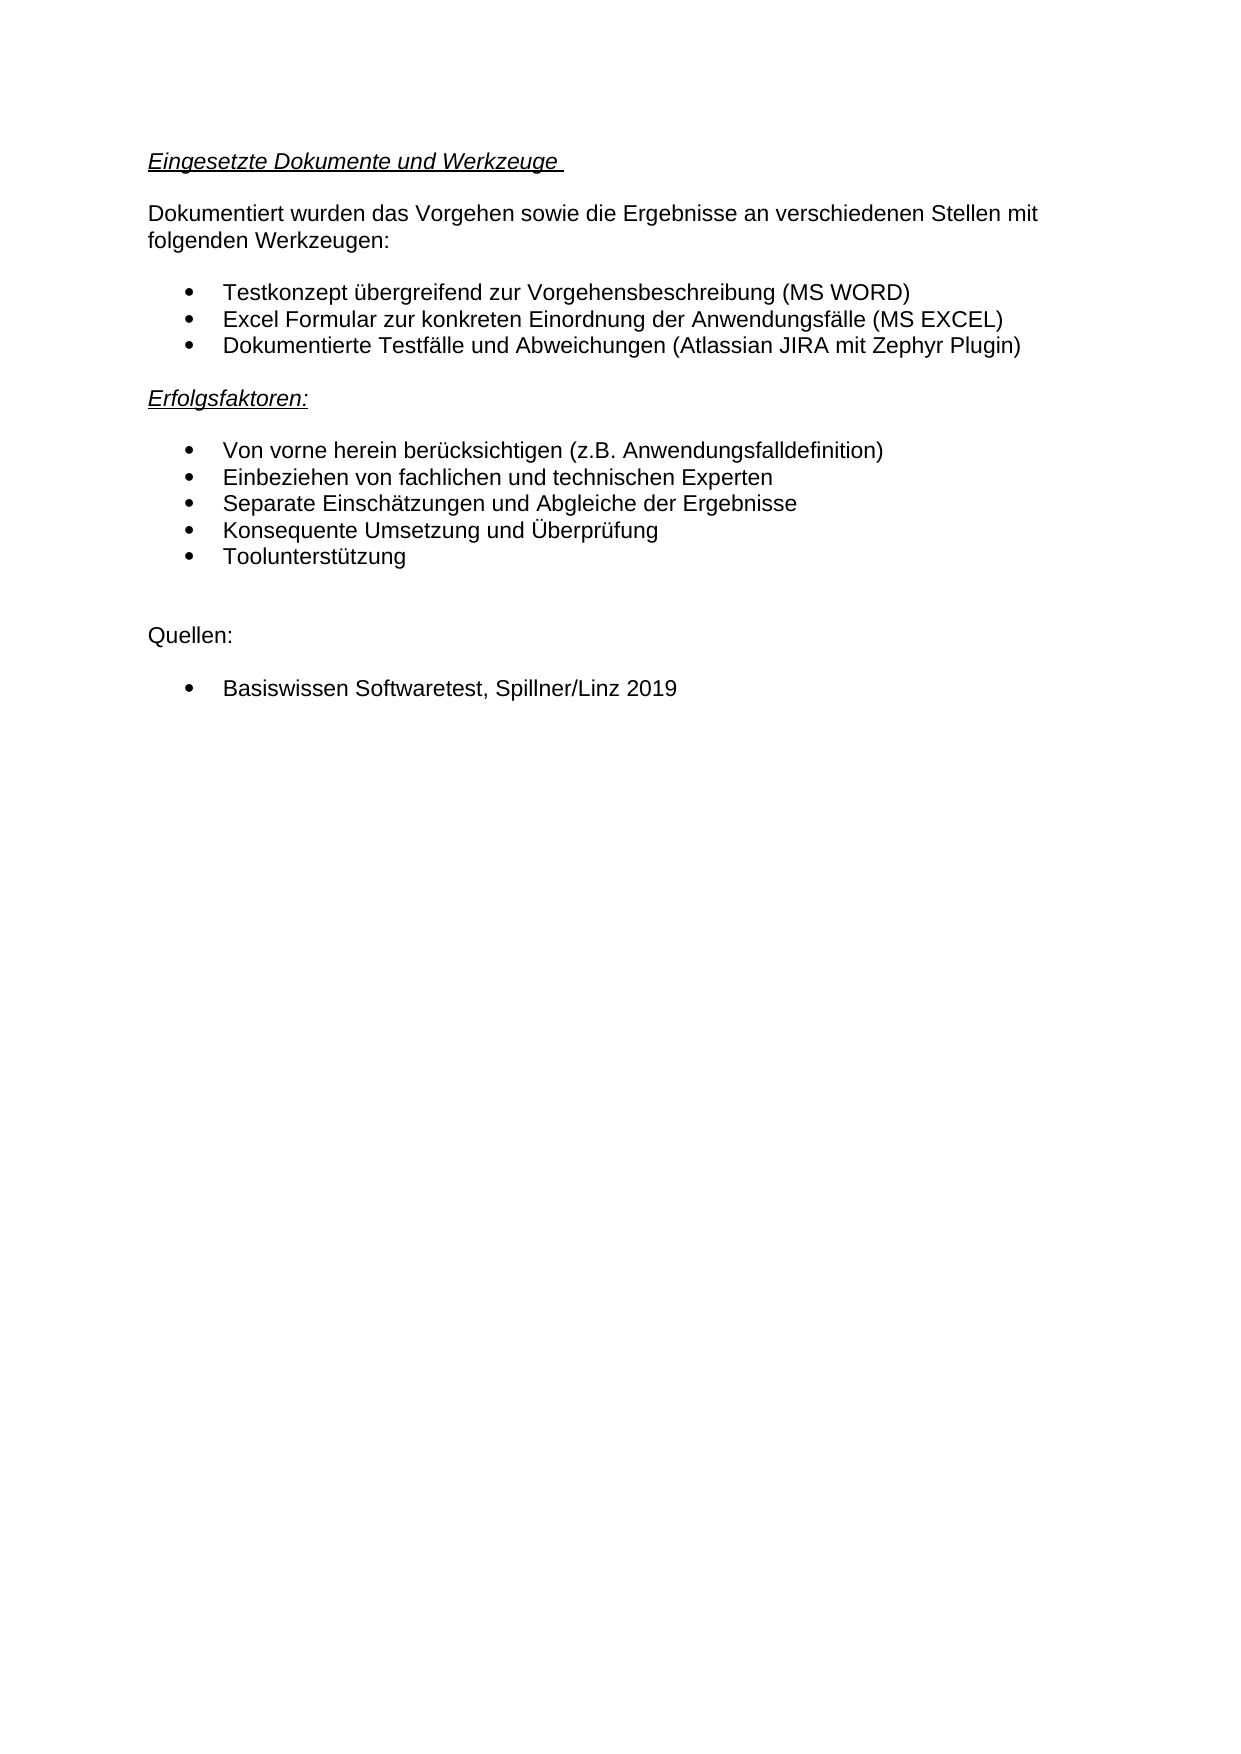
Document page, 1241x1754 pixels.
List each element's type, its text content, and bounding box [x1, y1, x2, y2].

list Separate Einschätzungen und Abgleiche der Ergebnisse [185, 490, 1093, 517]
text Eingesetzte Dokumente und Werkzeuge [148, 148, 1093, 174]
list Einbeziehen von fachlichen und technischen Experten [185, 464, 1093, 490]
list Excel Formular zur konkreten Einordnung der Anwendungsfälle (MS EXCEL) [185, 306, 1093, 332]
text Erfolgsfaktoren: [148, 385, 1093, 411]
text Quellen: [148, 622, 1093, 648]
list Toolunterstützung [185, 543, 1093, 569]
list Konsequente Umsetzung und Überprüfung [185, 517, 1093, 543]
list Testkonzept übergreifend zur Vorgehensbeschreibung (MS WORD) [185, 279, 1093, 306]
list Dokumentierte Testfälle und Abweichungen (Atlassian JIRA mit Zephyr Plugin) [185, 332, 1093, 358]
list Basiswissen Softwaretest, Spillner/Linz 2019 [185, 675, 1093, 701]
text Dokumentiert wurden das Vorgehen sowie die Ergebnisse an verschiedenen Stellen mit folgenden Werkzeugen: [148, 200, 1093, 253]
list Von vorne herein berücksichtigen (z.B. Anwendungsfalldefinition) [185, 437, 1093, 464]
